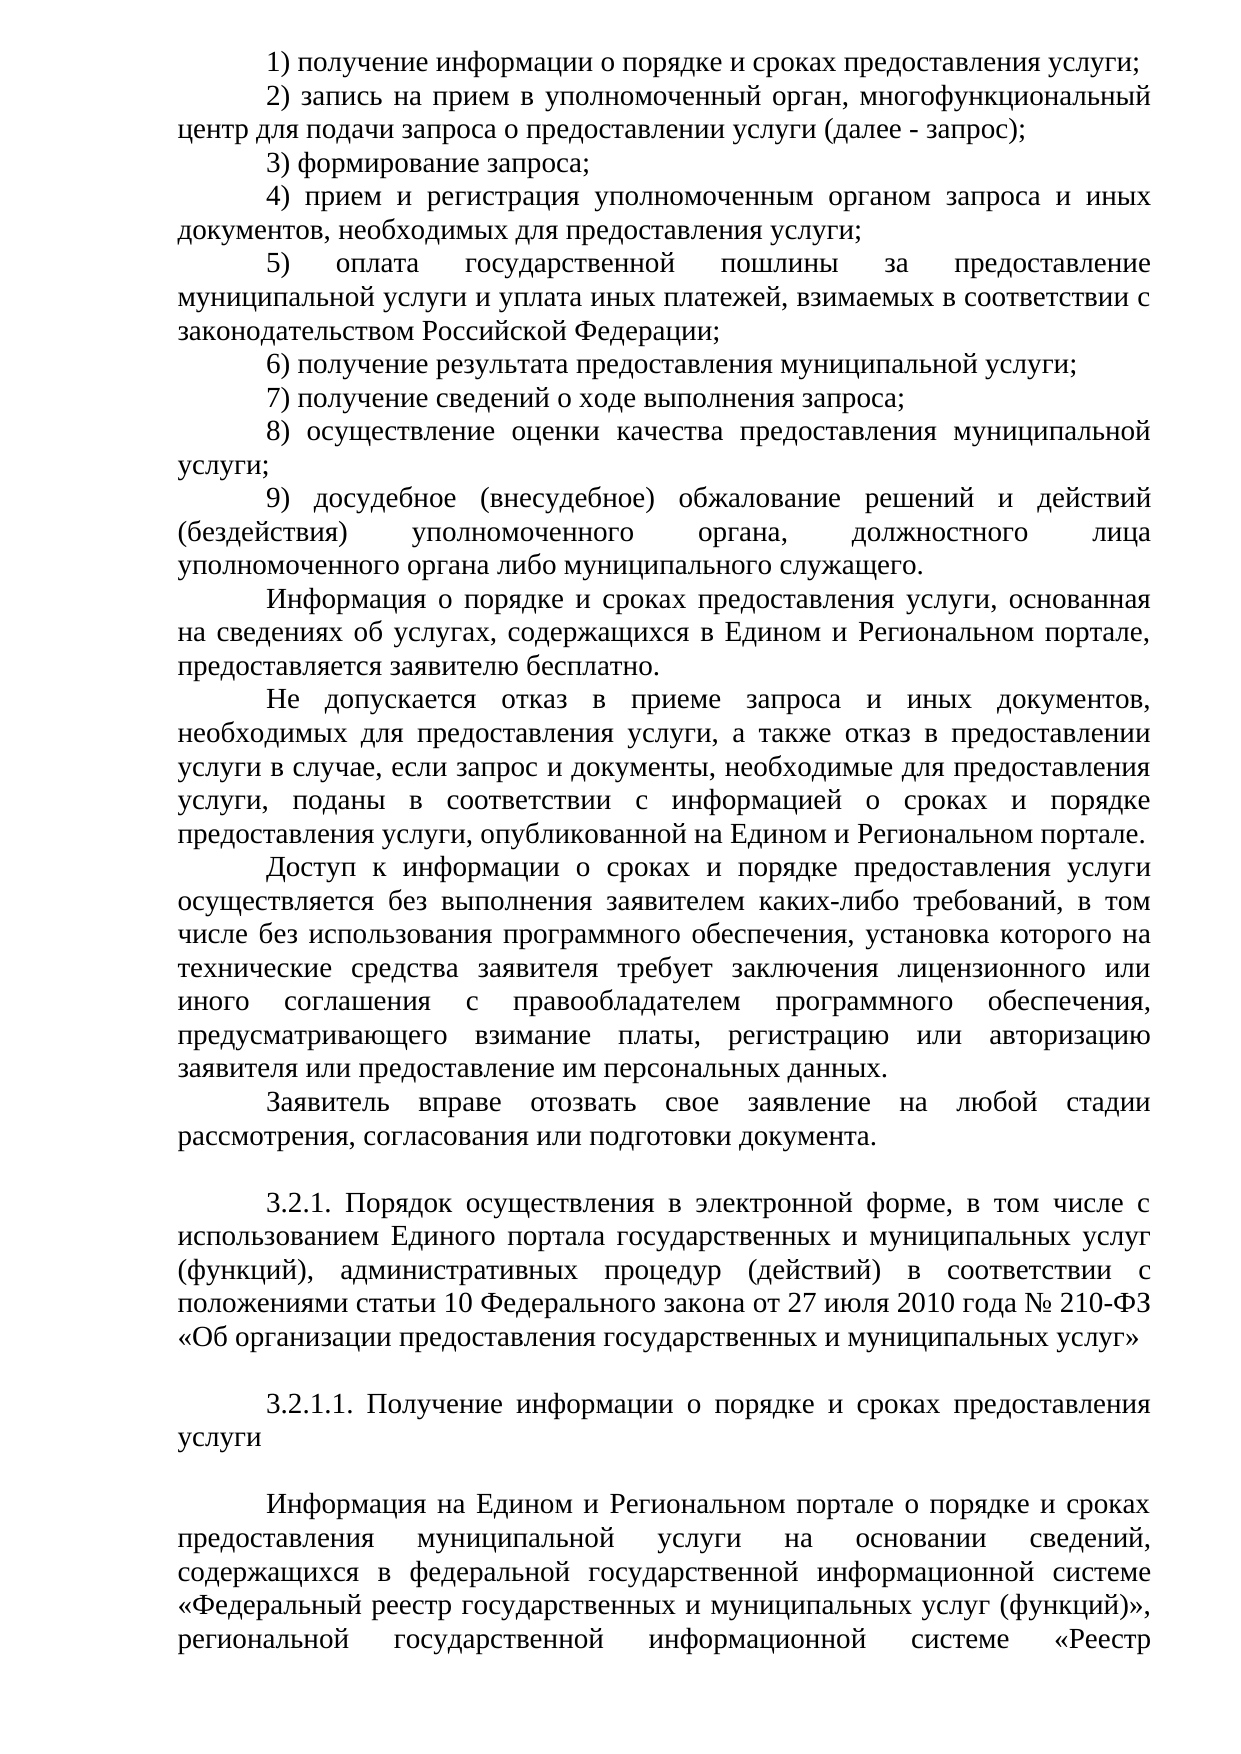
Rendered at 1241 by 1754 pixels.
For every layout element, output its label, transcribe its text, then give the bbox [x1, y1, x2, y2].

text 3.2.1. Порядок осуществления в электронной форме, в том числе с использованием Единого портала государственных и муниципальных услуг (функций), административных процедур (действий) в соответствии с положениями статьи 10 Федерального закона от 27 июля 2010 года № 210-ФЗ «Об организации предоставления государственных и муниципальных услуг» [177, 1185, 1152, 1352]
text Информация о порядке и сроках предоставления услуги, основанная на сведениях об услугах, содержащихся в Едином и Региональном портале, предоставляется заявителю бесплатно. [177, 581, 1152, 682]
text 4) прием и регистрация уполномоченным органом запроса и иных документов, необходимых для предоставления услуги; [177, 178, 1152, 246]
text Доступ к информации о сроках и порядке предоставления услуги осуществляется без выполнения заявителем каких-либо требований, в том числе без использования программного обеспечения, установка которого на технические средства заявителя требует заключения лицензионного или иного соглашения с правообладателем программного обеспечения, предусматривающего взимание платы, регистрацию или авторизацию заявителя или предоставление им персональных данных. [177, 849, 1152, 1084]
text 9) досудебное (внесудебное) обжалование решений и действий (бездействия) уполномоченного органа, должностного лица уполномоченного органа либо муниципального служащего. [177, 480, 1152, 581]
text 8) осуществление оценки качества предоставления муниципальной услуги; [177, 413, 1152, 480]
text 1) получение информации о порядке и сроках предоставления услуги; [177, 44, 1152, 78]
text 2) запись на прием в уполномоченный орган, многофункциональный центр для подачи запроса о предоставлении услуги (далее - запрос); [177, 78, 1152, 145]
text 3.2.1.1. Получение информации о порядке и сроках предоставления услуги [177, 1386, 1152, 1453]
text 3) формирование запроса; [177, 145, 1152, 178]
text 6) получение результата предоставления муниципальной услуги; [177, 346, 1152, 380]
text Не допускается отказ в приеме запроса и иных документов, необходимых для предоставления услуги, а также отказ в предоставлении услуги в случае, если запрос и документы, необходимые для предоставления услуги, поданы в соответствии с информацией о сроках и порядке предоставления услуги, опубликованной на Едином и Региональном портале. [177, 682, 1152, 849]
text 5) оплата государственной пошлины за предоставление муниципальной услуги и уплата иных платежей, взимаемых в соответствии с законодательством Российской Федерации; [177, 246, 1152, 346]
text 7) получение сведений о ходе выполнения запроса; [177, 380, 1152, 413]
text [177, 1487, 1152, 1654]
text Заявитель вправе отозвать свое заявление на любой стадии рассмотрения, согласования или подготовки документа. [177, 1084, 1152, 1151]
